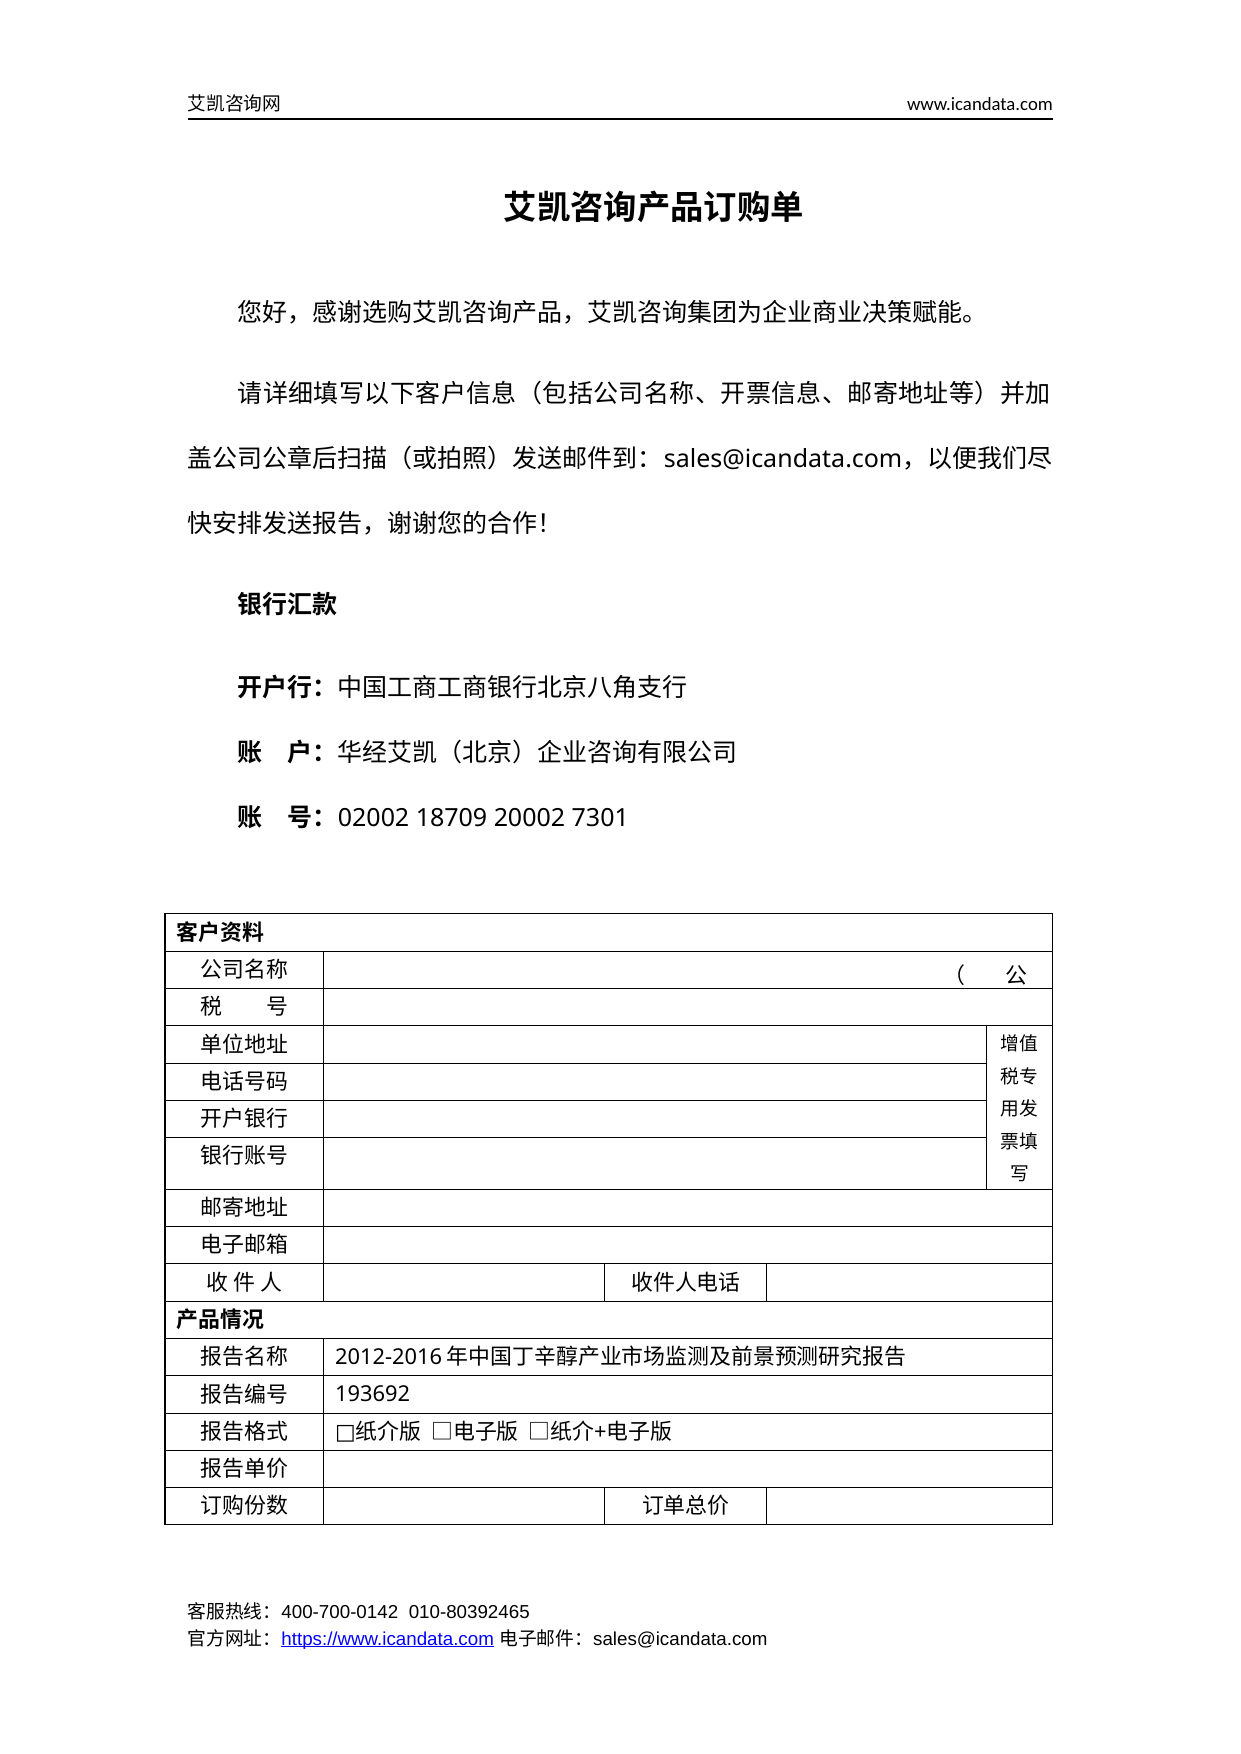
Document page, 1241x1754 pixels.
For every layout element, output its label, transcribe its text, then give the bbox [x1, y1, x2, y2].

table_cell [324, 1488, 604, 1524]
table_cell 报告编号 [166, 1376, 323, 1412]
table_cell [324, 1064, 986, 1100]
table_cell 产品情况 [166, 1302, 1052, 1338]
text 请详细填写以下客户信息（包括公司名称、开票信息、邮寄地址等）并加盖公司公章后扫描（或拍照）发送邮件到：sales@icandata.com，以便我们尽快安排发送报告，谢谢您的合作！ [187, 359, 1053, 554]
table_cell [324, 1451, 1052, 1487]
table_cell 邮寄地址 [166, 1190, 323, 1226]
table_cell 银行账号 [166, 1138, 323, 1189]
table_cell 税 号 [166, 989, 323, 1025]
table_cell [324, 1227, 1052, 1263]
table_cell 单位地址 [166, 1026, 323, 1062]
table_cell [324, 1264, 604, 1301]
table_cell 193692 [324, 1376, 1052, 1412]
table_cell 收件人电话 [605, 1264, 766, 1301]
table_cell 订单总价 [605, 1488, 766, 1524]
table_cell [324, 989, 1052, 1025]
text 艾凯咨询产品订购单 [187, 172, 1053, 237]
table_cell 报告单价 [166, 1451, 323, 1487]
table_cell 开户银行 [166, 1101, 323, 1137]
table_cell [324, 1026, 986, 1062]
table_cell 电话号码 [166, 1064, 323, 1100]
text 银行汇款 [187, 570, 1053, 635]
table_cell 报告格式 [166, 1414, 323, 1450]
table_cell [324, 952, 1052, 988]
text 开户行：中国工商工商银行北京八角支行 [187, 653, 1053, 718]
table_cell [767, 1488, 1052, 1524]
table_cell [324, 1190, 1052, 1226]
table_cell 订购份数 [166, 1488, 323, 1524]
text 账 号：02002 18709 20002 7301 [187, 783, 1053, 848]
table_cell [324, 1101, 986, 1137]
text 账 户：华经艾凯（北京）企业咨询有限公司 [187, 718, 1053, 783]
table_header 客户资料 [166, 914, 1052, 951]
table_cell 收 件 人 [166, 1264, 323, 1301]
table_cell □纸介版 □电子版 □纸介+电子版 [324, 1414, 1052, 1450]
text 您好，感谢选购艾凯咨询产品，艾凯咨询集团为企业商业决策赋能。 [187, 278, 1053, 343]
table_cell [324, 1138, 986, 1189]
table_cell 2012-2016年中国丁辛醇产业市场监测及前景预测研究报告 [324, 1339, 1052, 1375]
table_cell [767, 1264, 1052, 1301]
table_cell 电子邮箱 [166, 1227, 323, 1263]
table_cell 增值税专用发票填写 [987, 1026, 1052, 1189]
table_cell 公司名称 [166, 952, 323, 988]
table_cell 报告名称 [166, 1339, 323, 1375]
